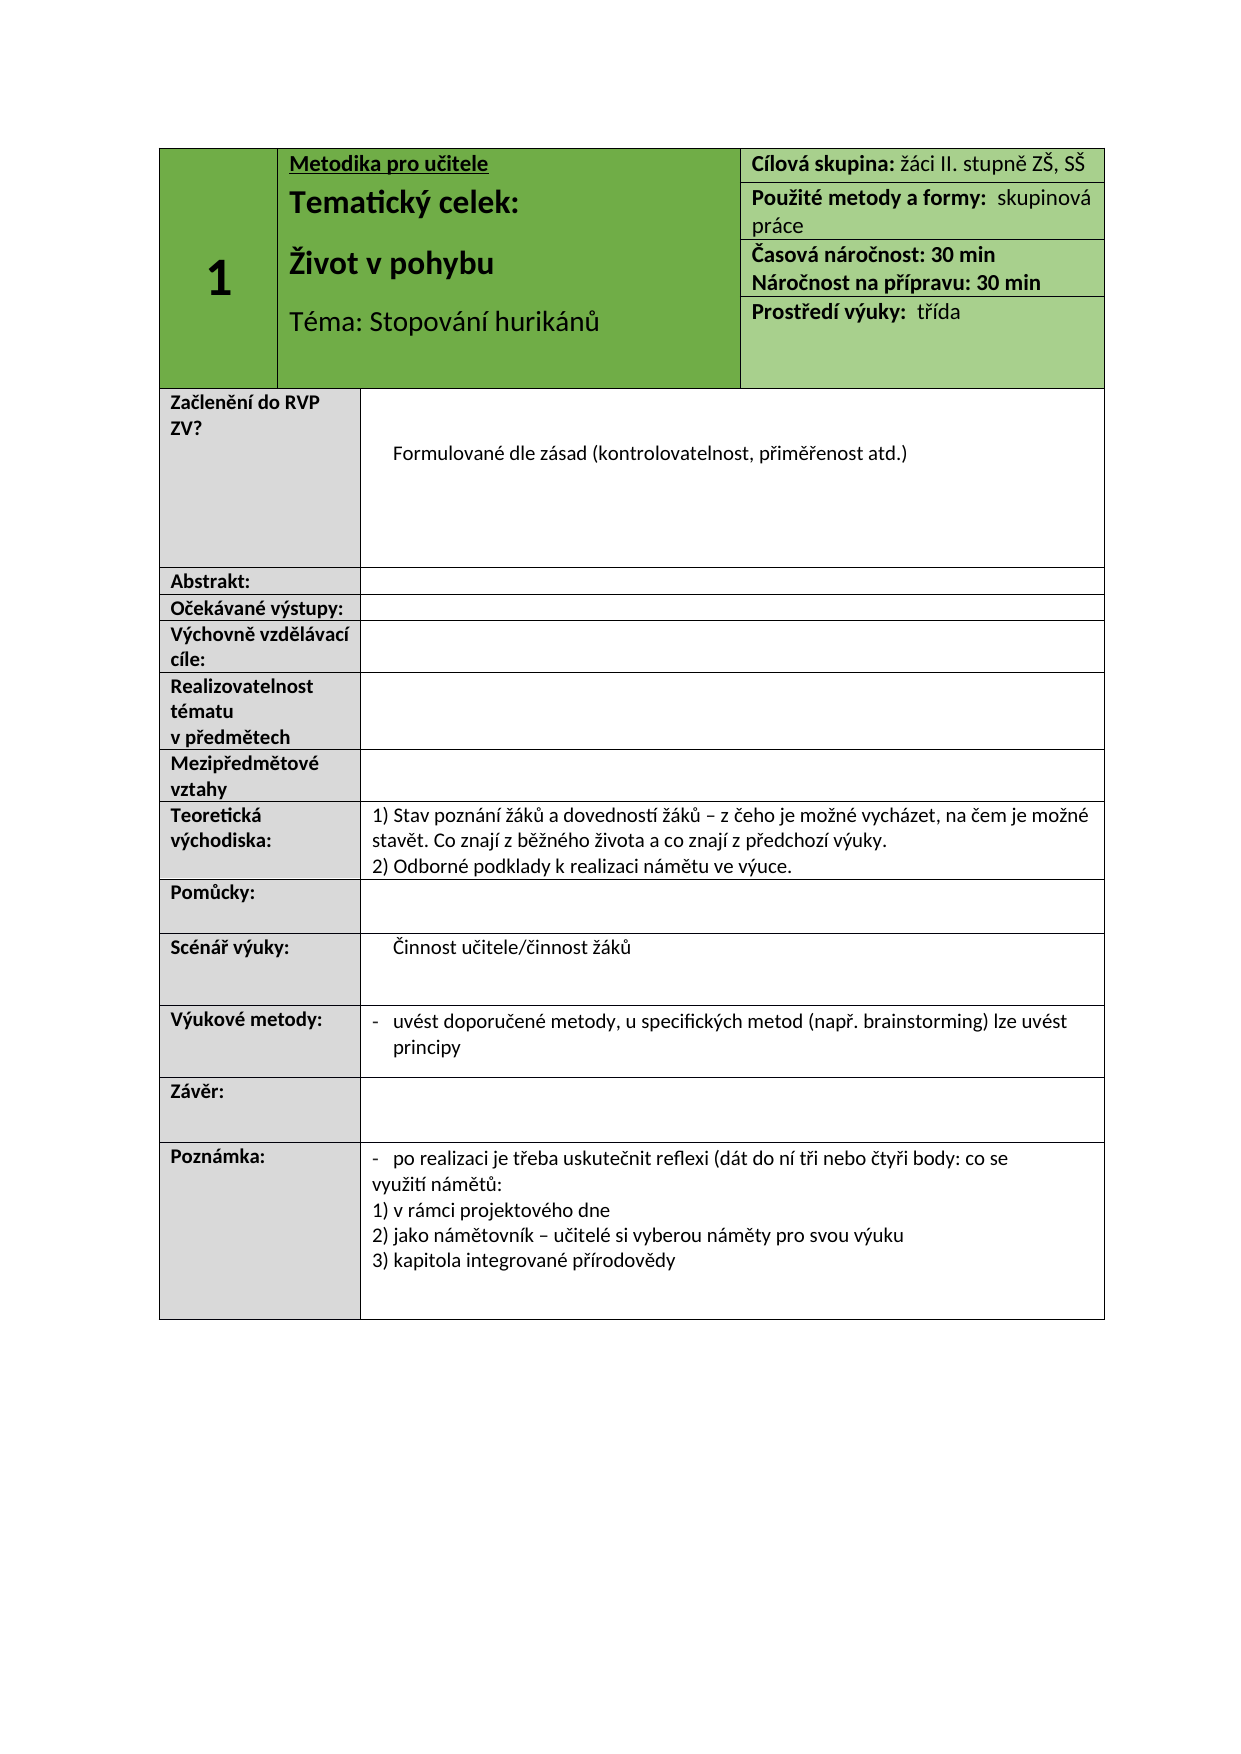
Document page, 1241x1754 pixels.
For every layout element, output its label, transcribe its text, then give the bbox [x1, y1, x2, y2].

table_cell [361, 880, 1104, 933]
table_cell Scénář výuky: [160, 934, 360, 1005]
table_cell Realizovatelnost tématu v předmětech [160, 673, 360, 749]
table_cell Časová náročnost: 30 min Náročnost na přípravu: 30 min [741, 240, 1104, 296]
table_cell po realizaci je třeba uskutečnit reflexi (dát do ní tři nebo čtyři body: co se využití námětů: 1) v rámci projektového dne 2) jako námětovník – učitelé si vyberou náměty pro svou výuku 3) kapitola integrované přírodovědy [361, 1143, 1104, 1319]
table_cell Závěr: [160, 1078, 360, 1142]
table_cell Činnost učitele/činnost žáků [361, 934, 1104, 1005]
table_cell Teoretická východiska: [160, 802, 360, 878]
table_cell Prostředí výuky: třída [741, 297, 1104, 388]
table_cell [361, 595, 1104, 620]
table_cell Formulované dle zásad (kontrolovatelnost, přiměřenost atd.) [361, 389, 1104, 567]
table_cell [361, 568, 1104, 594]
table_cell Poznámka: [160, 1143, 360, 1319]
table_cell Použité metody a formy: skupinová práce [741, 183, 1104, 239]
table_cell [361, 621, 1104, 672]
table_cell [361, 750, 1104, 801]
table_cell Pomůcky: [160, 880, 360, 933]
table_cell uvést doporučené metody, u specifických metod (např. brainstorming) lze uvést principy [361, 1006, 1104, 1077]
table_cell Začlenění do RVP ZV? [160, 389, 360, 567]
table_header Cílová skupina: žáci II. stupně ZŠ, SŠ [741, 149, 1104, 182]
table_cell Abstrakt: [160, 568, 360, 594]
table_cell Očekávané výstupy: [160, 595, 360, 620]
table_cell Mezipředmětové vztahy [160, 750, 360, 801]
table_cell [361, 1078, 1104, 1142]
table_cell Výukové metody: [160, 1006, 360, 1077]
table_cell Výchovně vzdělávací cíle: [160, 621, 360, 672]
table_cell 1) Stav poznání žáků a dovedností žáků – z čeho je možné vycházet, na čem je možné stavět. Co znají z běžného života a co znají z předchozí výuky. 2) Odborné podklady k realizaci námětu ve výuce. [361, 802, 1104, 878]
table_header Metodika pro učitele Tematický celek: Život v pohybu Téma: Stopování hurikánů [278, 149, 740, 388]
table_header 1 [160, 149, 277, 388]
table_cell [361, 673, 1104, 749]
